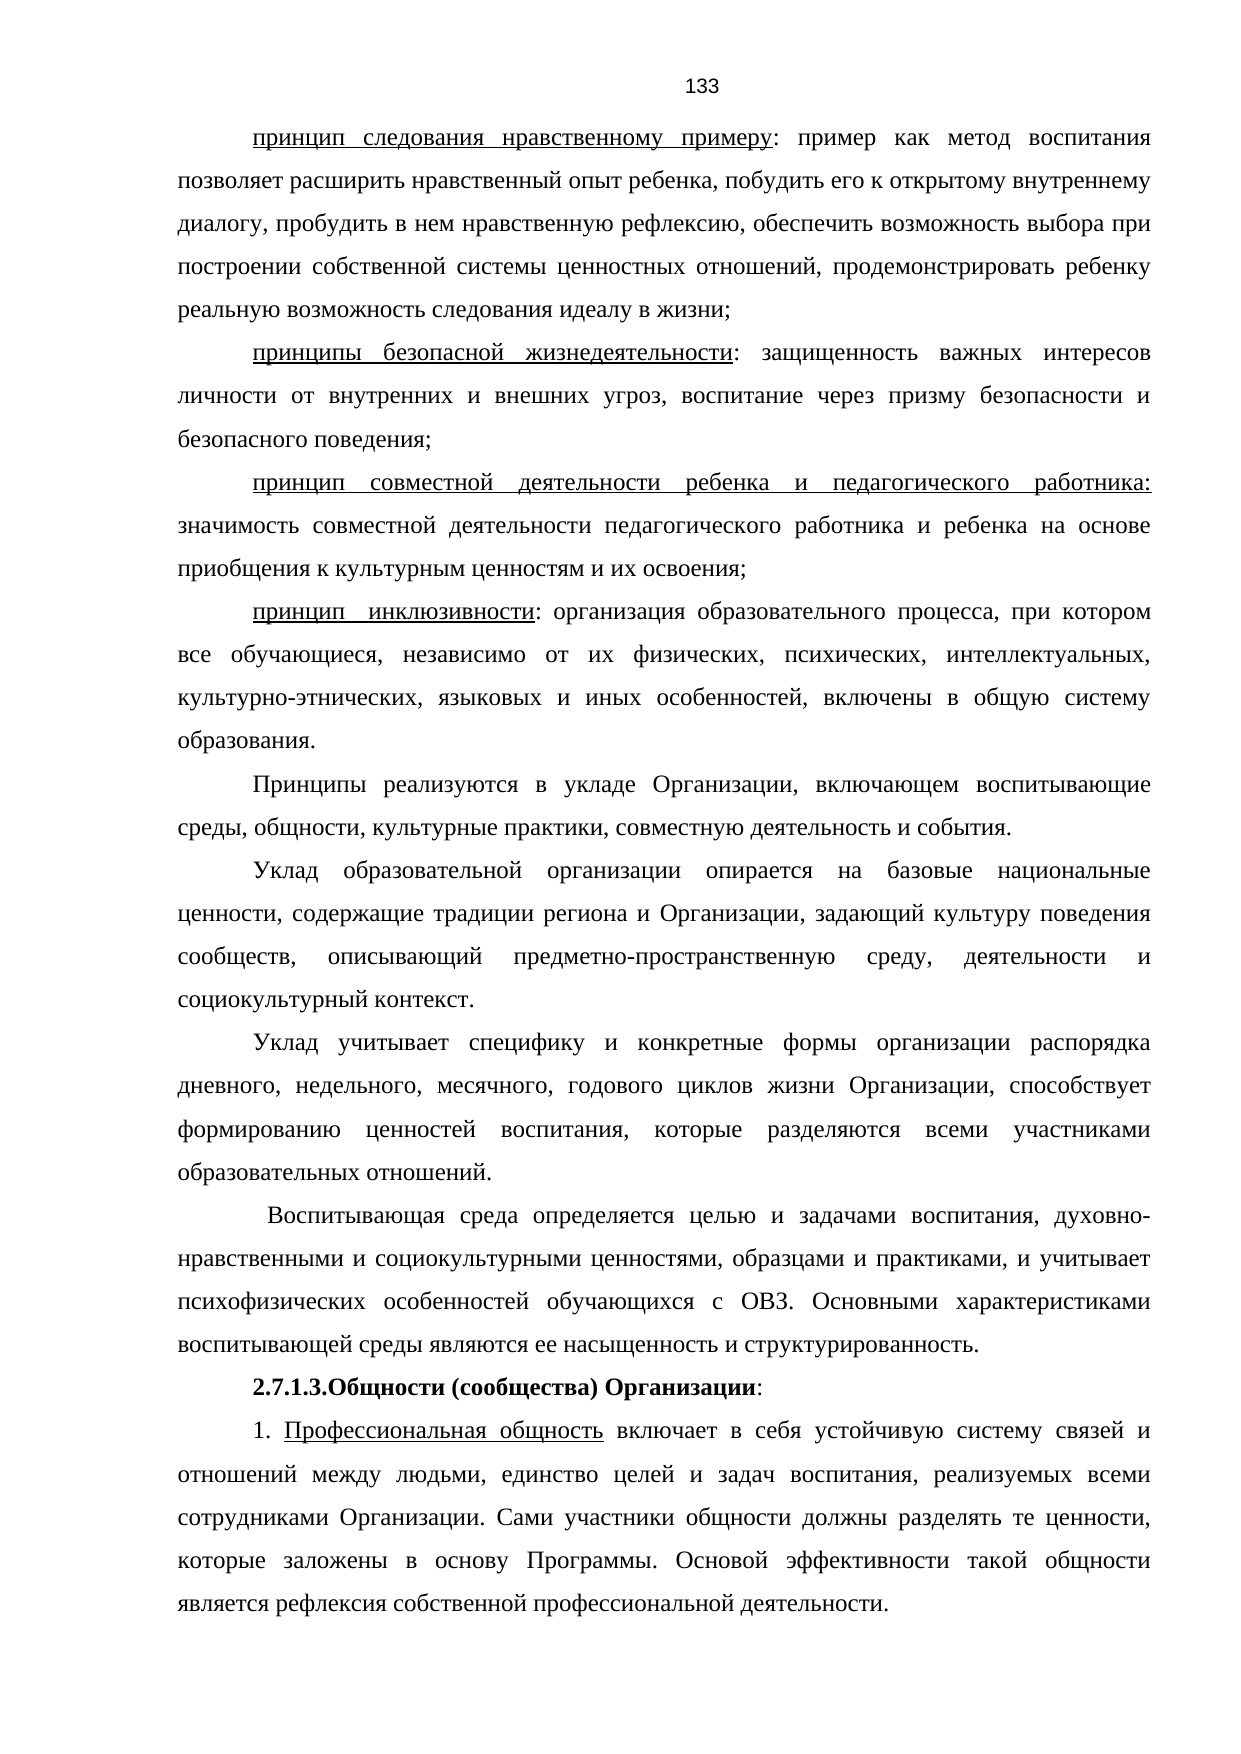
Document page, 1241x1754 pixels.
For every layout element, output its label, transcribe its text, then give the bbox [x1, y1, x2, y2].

text принципы безопасной жизнедеятельности: защищенность важных интересов личности от внутренних и внешних угроз, воспитание через призму безопасности и безопасного поведения; [177, 337, 1152, 452]
text 2.7.1.3.Общности (сообщества) Организации: [177, 1372, 1152, 1401]
text 1. Профессиональная общность включает в себя устойчивую систему связей и отношений между людьми, единство целей и задач воспитания, реализуемых всеми сотрудниками Организации. Сами участники общности должны разделять те ценности, которые заложены в основу Программы. Основой эффективности такой общности является рефлексия собственной профессиональной деятельности. [177, 1416, 1152, 1617]
text принцип совместной деятельности ребенка и педагогического работника: значимость совместной деятельности педагогического работника и ребенка на основе приобщения к культурным ценностям и их освоения; [177, 467, 1152, 582]
text Уклад образовательной организации опирается на базовые национальные ценности, содержащие традиции региона и Организации, задающий культуру поведения сообществ, описывающий предметно-пространственную среду, деятельности и социокультурный контекст. [177, 855, 1152, 1013]
text принцип инклюзивности: организация образовательного процесса, при котором все обучающиеся, независимо от их физических, психических, интеллектуальных, культурно-этнических, языковых и иных особенностей, включены в общую систему образования. [177, 596, 1152, 754]
text Уклад учитывает специфику и конкретные формы организации распорядка дневного, недельного, месячного, годового циклов жизни Организации, способствует формированию ценностей воспитания, которые разделяются всеми участниками образовательных отношений. [177, 1027, 1152, 1186]
text Принципы реализуются в укладе Организации, включающем воспитывающие среды, общности, культурные практики, совместную деятельность и события. [177, 769, 1152, 841]
text принцип следования нравственному примеру: пример как метод воспитания позволяет расширить нравственный опыт ребенка, побудить его к открытому внутреннему диалогу, пробудить в нем нравственную рефлексию, обеспечить возможность выбора при построении собственной системы ценностных отношений, продемонстрировать ребенку реальную возможность следования идеалу в жизни; [177, 122, 1152, 323]
text Воспитывающая среда определяется целью и задачами воспитания, духовно-нравственными и социокультурными ценностями, образцами и практиками, и учитывает психофизических особенностей обучающихся с ОВЗ. Основными характеристиками воспитывающей среды являются ее насыщенность и структурированность. [177, 1200, 1152, 1358]
